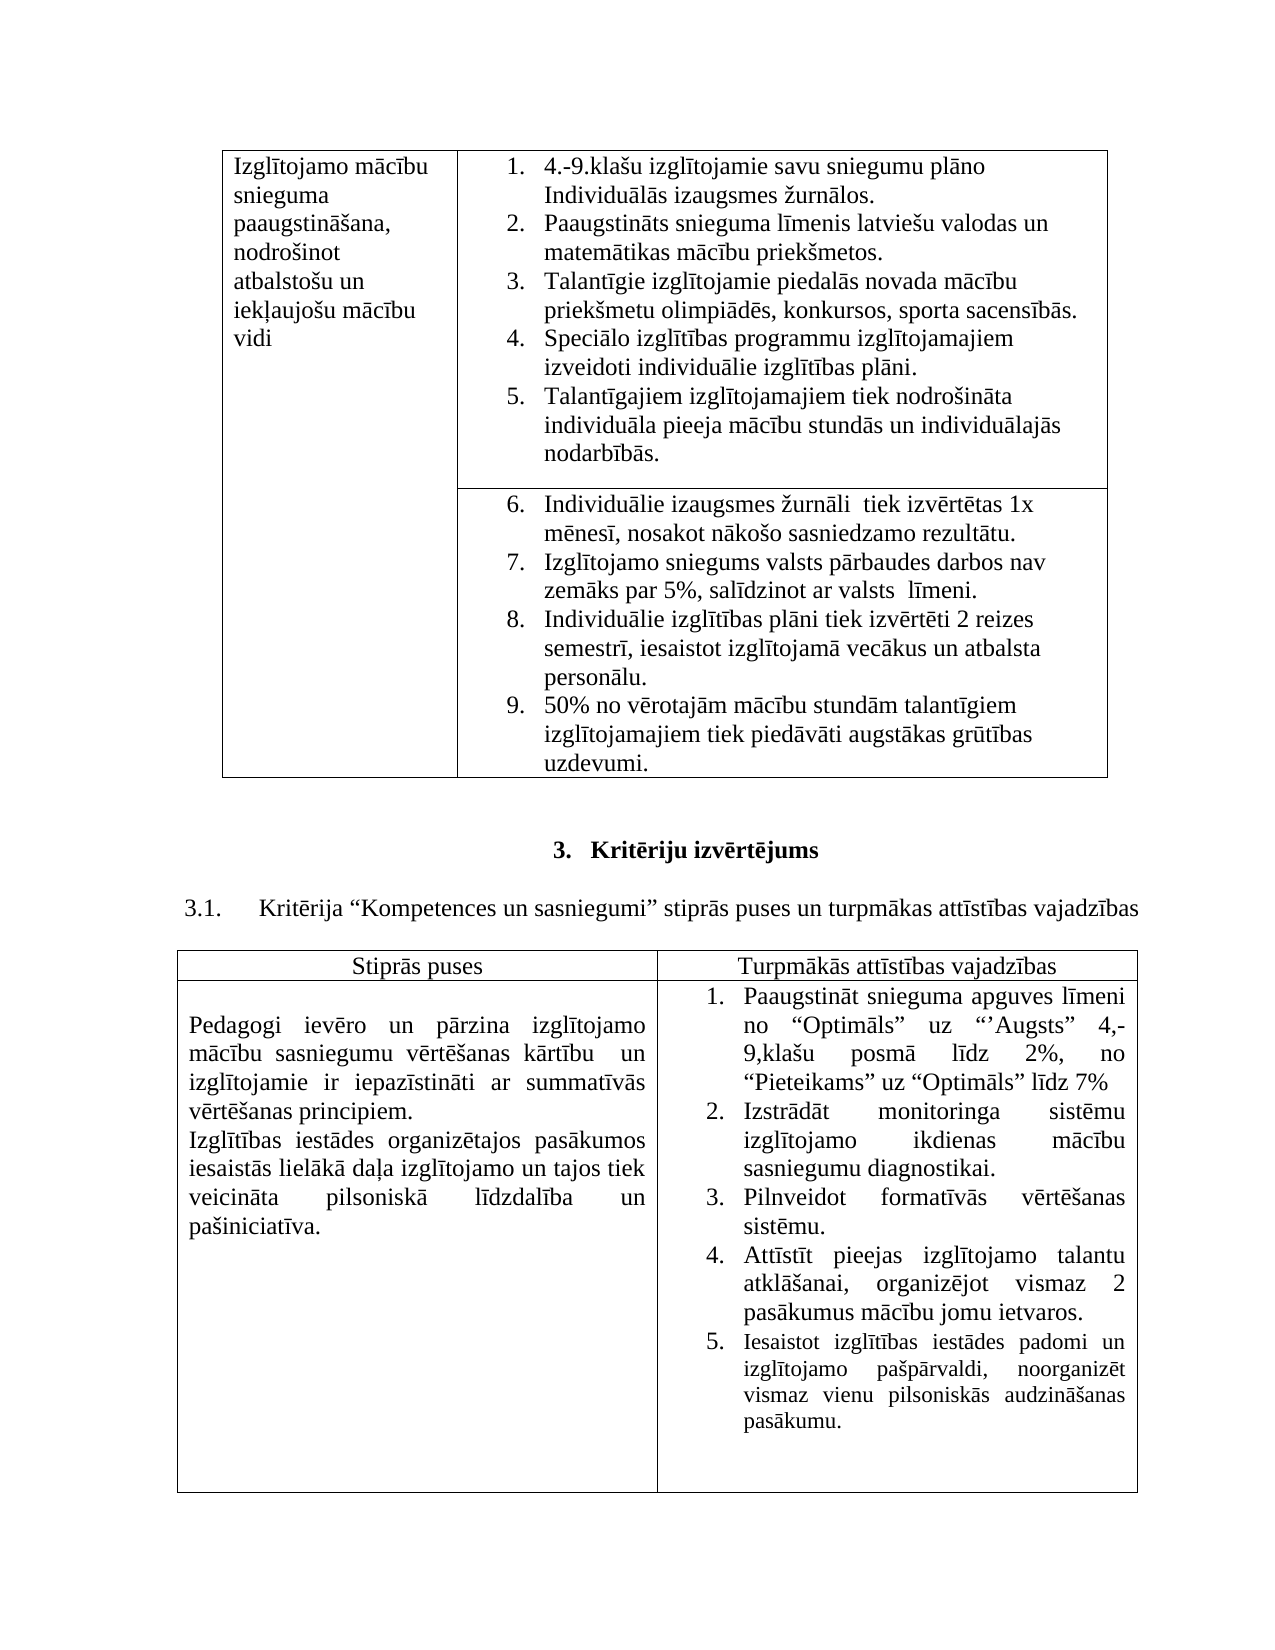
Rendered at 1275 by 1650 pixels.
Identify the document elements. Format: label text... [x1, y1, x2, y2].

table_cell Individuālie izaugsmes žurnāli tiek izvērtētas 1x mēnesī, nosakot nākošo sasniedzamo rezultātu. Izglītojamo sniegums valsts pārbaudes darbos nav zemāks par 5%, salīdzinot ar valsts līmeni. Individuālie izglītības plāni tiek izvērtēti 2 reizes semestrī, iesaistot izglītojamā vecākus un atbalsta personālu. 50% no vērotajām mācību stundām talantīgiem izglītojamajiem tiek piedāvāti augstākas grūtības uzdevumi. [458, 489, 1107, 777]
table_cell 4.-9.klašu izglītojamie savu sniegumu plāno Individuālās izaugsmes žurnālos. Paaugstināts snieguma līmenis latviešu valodas un matemātikas mācību priekšmetos. Talantīgie izglītojamie piedalās novada mācību priekšmetu olimpiādēs, konkursos, sporta sacensībās. Speciālo izglītības programmu izglītojamajiem izveidoti individuālie izglītības plāni. Talantīgajiem izglītojamajiem tiek nodrošināta individuāla pieeja mācību stundās un individuālajās nodarbībās. [458, 151, 1107, 488]
list Kritērija “Kompetences un sasniegumi” stiprās puses un turpmākas attīstības vajadzības [184, 893, 1157, 921]
table_cell Izglītojamo mācību snieguma paaugstināšana, nodrošinot atbalstošu un iekļaujošu mācību vidi [223, 151, 457, 777]
table_header Stiprās puses [178, 951, 657, 980]
list Kritēriju izvērtējums [215, 835, 1157, 864]
table_cell Paaugstināt snieguma apguves līmeni no “Optimāls” uz “’Augsts” 4,-9,klašu posmā līdz 2%, no “Pieteikams” uz “Optimāls” līdz 7% Izstrādāt monitoringa sistēmu izglītojamo ikdienas mācību sasniegumu diagnostikai. Pilnveidot formatīvās vērtēšanas sistēmu. Attīstīt pieejas izglītojamo talantu atklāšanai, organizējot vismaz 2 pasākumus mācību jomu ietvaros. Iesaistot izglītības iestādes padomi un izglītojamo pašpārvaldi, noorganizēt vismaz vienu pilsoniskās audzināšanas pasākumu. [658, 981, 1137, 1492]
table_cell Pedagogi ievēro un pārzina izglītojamo mācību sasniegumu vērtēšanas kārtību un izglītojamie ir iepazīstināti ar summatīvās vērtēšanas principiem. Izglītības iestādes organizētajos pasākumos iesaistās lielākā daļa izglītojamo un tajos tiek veicināta pilsoniskā līdzdalība un pašiniciatīva. [178, 981, 657, 1492]
table_header Turpmākās attīstības vajadzības [658, 951, 1137, 980]
